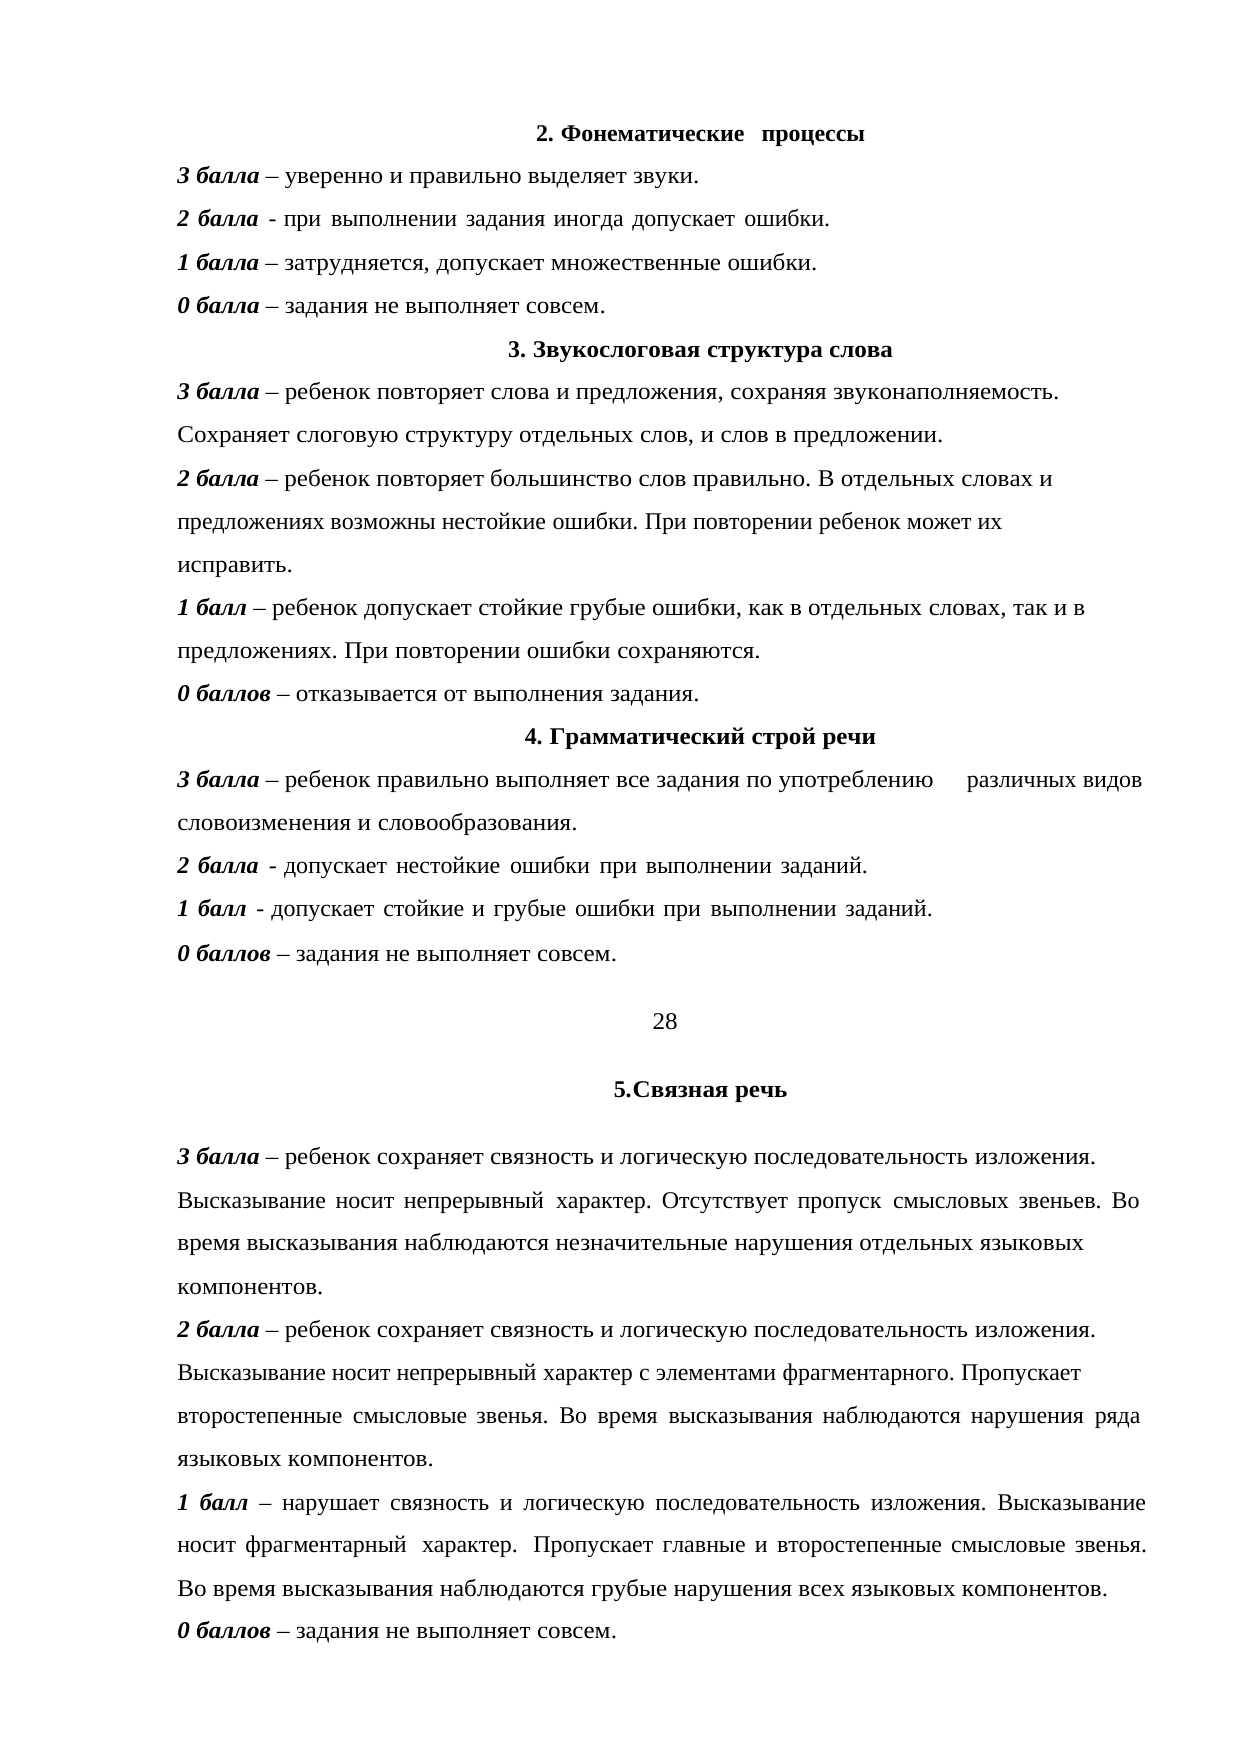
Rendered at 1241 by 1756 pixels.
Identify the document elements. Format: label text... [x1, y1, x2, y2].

text 1 балла – затрудняется, допускает множественные ошибки. [177, 248, 1223, 275]
text компонентов. [177, 1272, 1223, 1299]
text 1 балл – ребенок допускает стойкие грубые ошибки, как в отдельных словах, так и в предложениях. При повторении ошибки сохраняются. [177, 593, 1223, 663]
text Высказывание носит непрерывный характер. Отсутствует пропуск смысловых звеньев. Во время высказывания наблюдаются незначительные нарушения отдельных языковых [177, 1186, 1150, 1256]
subtitle Грамматический строй речи [177, 722, 1223, 750]
text 3 балла – ребенок повторяет слова и предложения, сохраняя звуконаполняемость. Сохраняет слоговую структуру отдельных слов, и слов в предложении. [177, 377, 1150, 448]
text 3 балла – уверенно и правильно выделяет звуки. [177, 161, 1223, 189]
subtitle Звукослоговая структура слова [177, 335, 1223, 362]
text 0 баллов – отказывается от выполнения задания. [177, 679, 1223, 706]
text 28 [199, 1007, 1130, 1035]
text 0 баллов – задания не выполняет совсем. [177, 938, 1223, 966]
text 2 балла - при выполнении задания иногда допускает ошибки. [177, 204, 1223, 232]
text 0 балла – задания не выполняет совсем. [177, 291, 1223, 318]
text Высказывание носит непрерывный характер с элементами фрагментарного. Пропускает второстепенные смысловые звенья. Во время высказывания наблюдаются нарушения ряда языковых компонентов. [177, 1358, 1223, 1472]
text 3 балла – ребенок сохраняет связность и логическую последовательность изложения. [177, 1142, 1223, 1170]
text 2 балла – ребенок сохраняет связность и логическую последовательность изложения. [177, 1315, 1223, 1342]
subtitle Связная речь [177, 1075, 1223, 1103]
text 2 балла – ребенок повторяет большинство слов правильно. В отдельных словах и предложениях возможны нестойкие ошибки. При повторении ребенок может их исправить. [177, 464, 1054, 578]
text 1 балл – нарушает связность и логическую последовательность изложения. Высказывание носит фрагментарный характер. Пропускает главные и второстепенные смысловые звенья. Во время высказывания наблюдаются грубые нарушения всех языковых компонентов. [177, 1487, 1147, 1601]
text 3 балла – ребенок правильно выполняет все задания по употреблению различных видов словоизменения и словообразования. [177, 765, 1146, 835]
text 1 балл - допускает стойкие и грубые ошибки при выполнении заданий. [177, 894, 1223, 922]
subtitle Фонематические процессы [177, 118, 1223, 146]
text 0 баллов – задания не выполняет совсем. [177, 1617, 1223, 1644]
text 2 балла - допускает нестойкие ошибки при выполнении заданий. [177, 851, 1223, 879]
